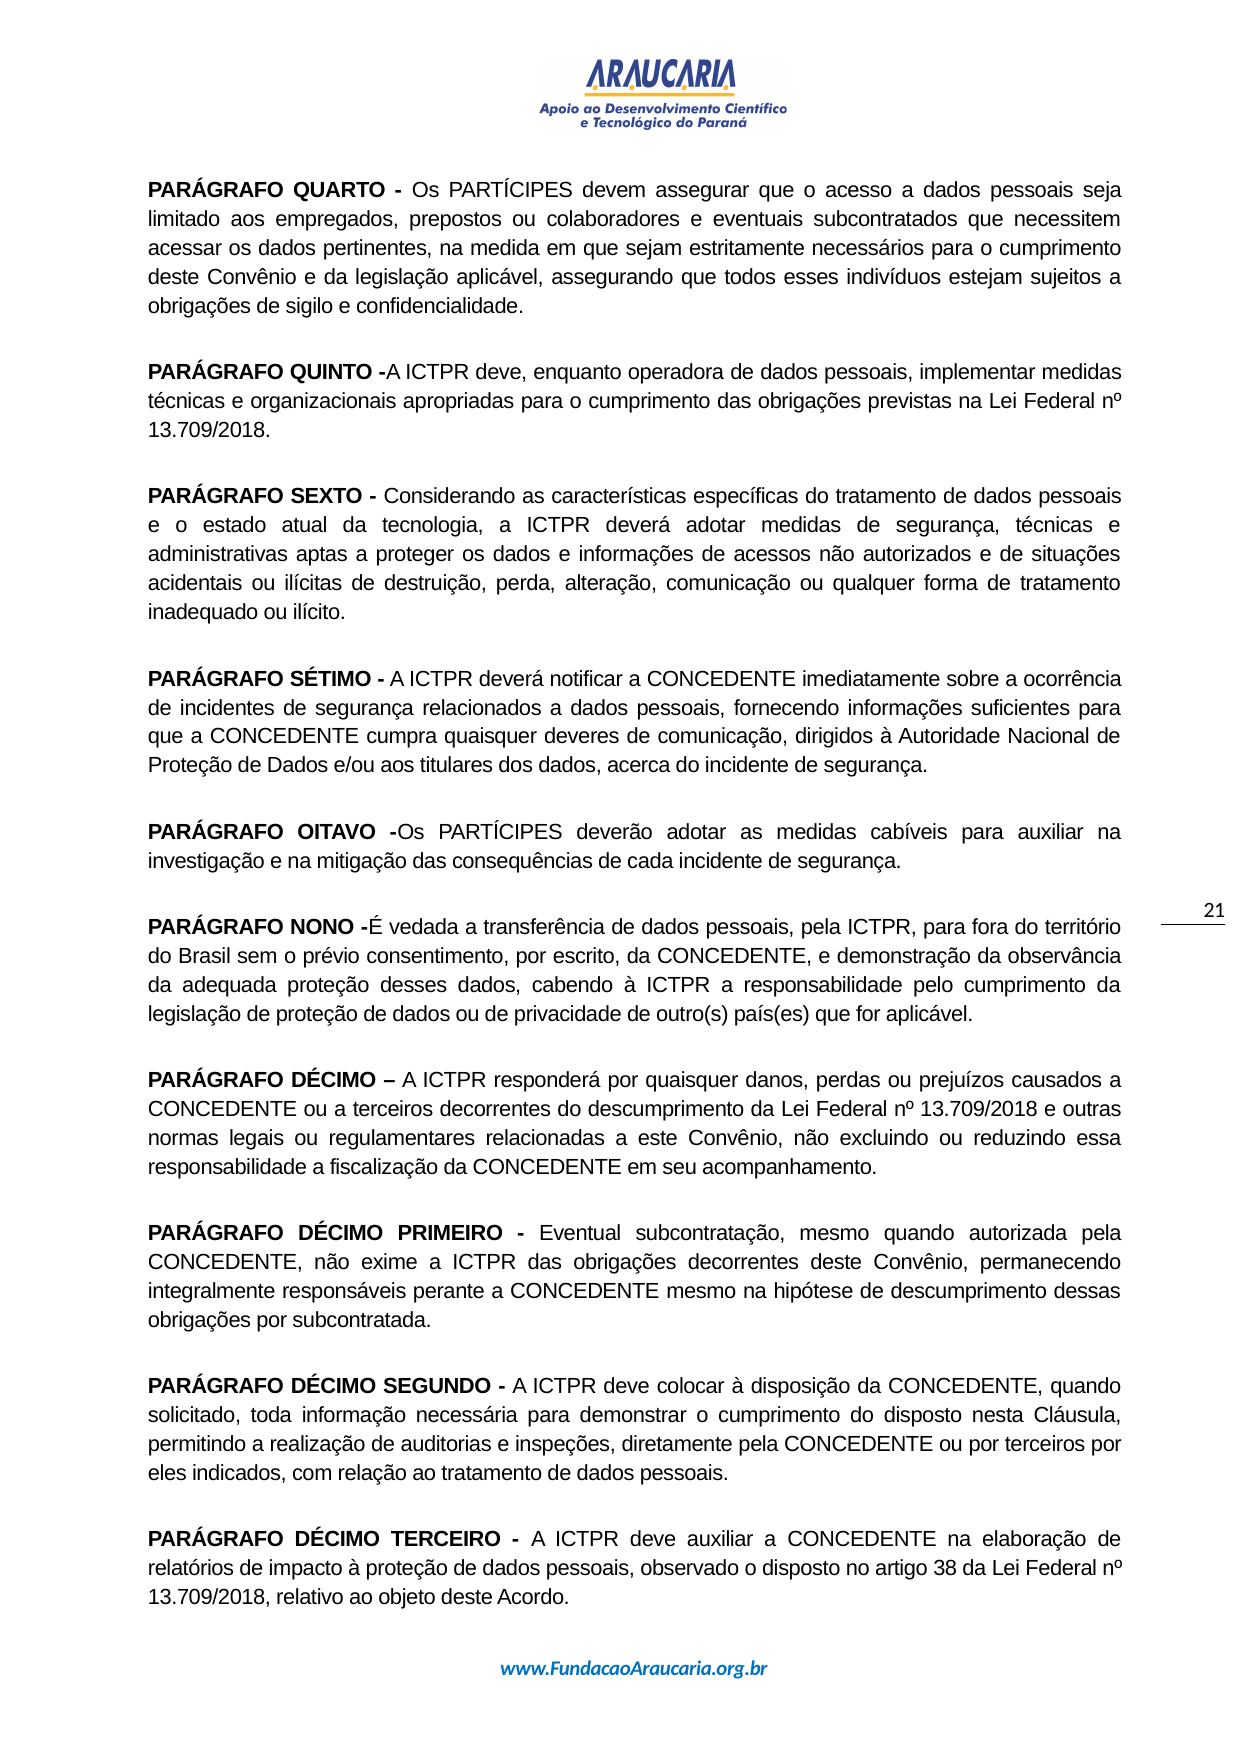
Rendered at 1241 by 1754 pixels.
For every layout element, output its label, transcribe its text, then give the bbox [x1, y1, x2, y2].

text PARÁGRAFO DÉCIMO – A ICTPR responderá por quaisquer danos, perdas ou prejuízos causados a CONCEDENTE ou a terceiros decorrentes do descumprimento da Lei Federal nº 13.709/2018 e outras normas legais ou regulamentares relacionadas a este Convênio, não excluindo ou reduzindo essa responsabilidade a fiscalização da CONCEDENTE em seu acompanhamento. [148, 1067, 1122, 1179]
text PARÁGRAFO SEXTO - Considerando as características específicas do tratamento de dados pessoais e o estado atual da tecnologia, a ICTPR deverá adotar medidas de segurança, técnicas e administrativas aptas a proteger os dados e informações de acessos não autorizados e de situações acidentais ou ilícitas de destruição, perda, alteração, comunicação ou qualquer forma de tratamento inadequado ou ilícito. [148, 483, 1122, 624]
text PARÁGRAFO DÉCIMO TERCEIRO - A ICTPR deve auxiliar a CONCEDENTE na elaboração de relatórios de impacto à proteção de dados pessoais, observado o disposto no artigo 38 da Lei Federal nº 13.709/2018, relativo ao objeto deste Acordo. [148, 1526, 1122, 1609]
text PARÁGRAFO SÉTIMO - A ICTPR deverá notificar a CONCEDENTE imediatamente sobre a ocorrência de incidentes de segurança relacionados a dados pessoais, fornecendo informações suficientes para que a CONCEDENTE cumpra quaisquer deveres de comunicação, dirigidos à Autoridade Nacional de Proteção de Dados e/ou aos titulares dos dados, acerca do incidente de segurança. [148, 666, 1122, 778]
text PARÁGRAFO QUARTO - Os PARTÍCIPES devem assegurar que o acesso a dados pessoais seja limitado aos empregados, prepostos ou colaboradores e eventuais subcontratados que necessitem acessar os dados pertinentes, na medida em que sejam estritamente necessários para o cumprimento deste Convênio e da legislação aplicável, assegurando que todos esses indivíduos estejam sujeitos a obrigações de sigilo e confidencialidade. [148, 177, 1122, 318]
picture [539, 59, 787, 130]
text PARÁGRAFO NONO -É vedada a transferência de dados pessoais, pela ICTPR, para fora do território do Brasil sem o prévio consentimento, por escrito, da CONCEDENTE, e demonstração da observância da adequada proteção desses dados, cabendo à ICTPR a responsabilidade pelo cumprimento da legislação de proteção de dados ou de privacidade de outro(s) país(es) que for aplicável. [148, 914, 1122, 1026]
text PARÁGRAFO DÉCIMO PRIMEIRO - Eventual subcontratação, mesmo quando autorizada pela CONCEDENTE, não exime a ICTPR das obrigações decorrentes deste Convênio, permanecendo integralmente responsáveis perante a CONCEDENTE mesmo na hipótese de descumprimento dessas obrigações por subcontratada. [148, 1220, 1122, 1332]
text PARÁGRAFO DÉCIMO SEGUNDO - A ICTPR deve colocar à disposição da CONCEDENTE, quando solicitado, toda informação necessária para demonstrar o cumprimento do disposto nesta Cláusula, permitindo a realização de auditorias e inspeções, diretamente pela CONCEDENTE ou por terceiros por eles indicados, com relação ao tratamento de dados pessoais. [148, 1373, 1122, 1485]
text PARÁGRAFO QUINTO -A ICTPR deve, enquanto operadora de dados pessoais, implementar medidas técnicas e organizacionais apropriadas para o cumprimento das obrigações previstas na Lei Federal nº 13.709/2018. [148, 359, 1122, 442]
text PARÁGRAFO OITAVO -Os PARTÍCIPES deverão adotar as medidas cabíveis para auxiliar na investigação e na mitigação das consequências de cada incidente de segurança. [148, 819, 1122, 873]
